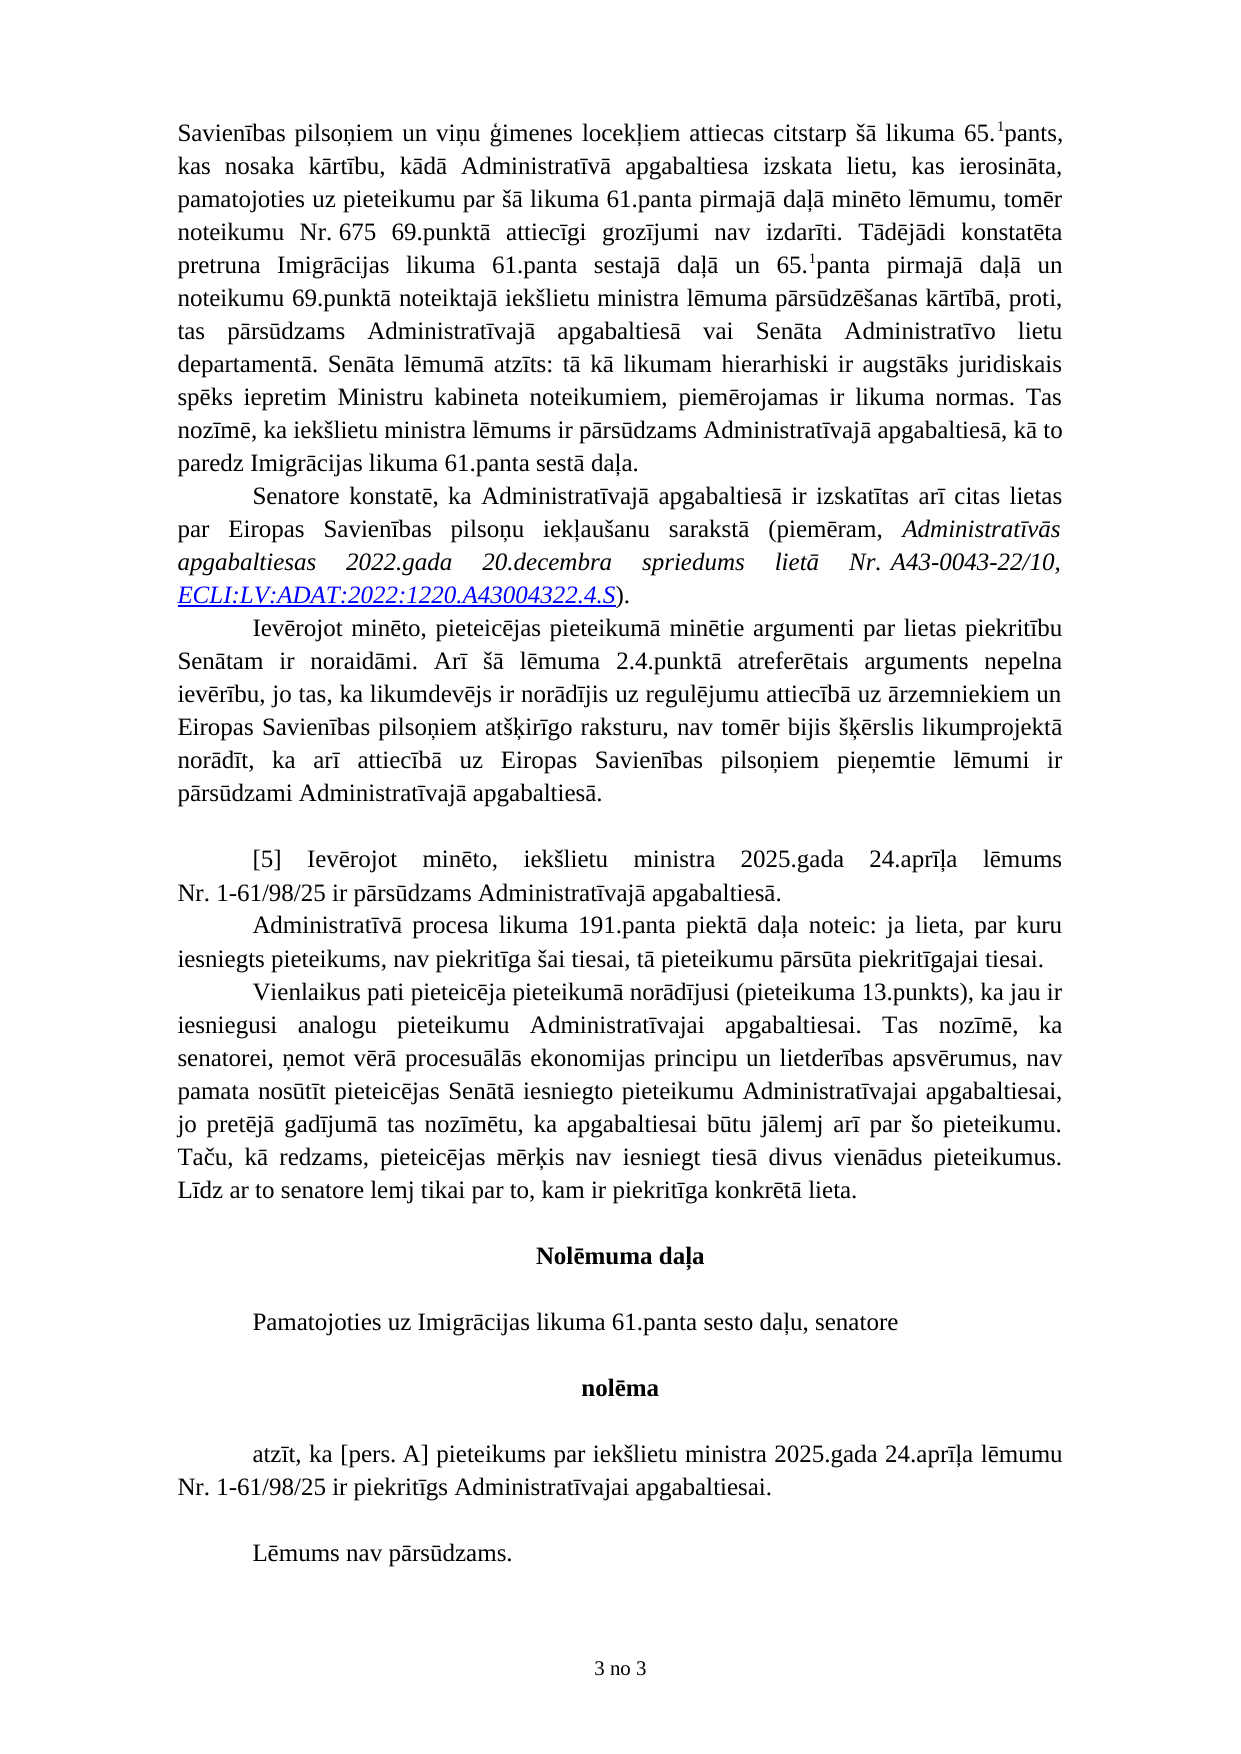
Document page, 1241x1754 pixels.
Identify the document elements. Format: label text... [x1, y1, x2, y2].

text nolēma [177, 1373, 1063, 1402]
text Ievērojot minēto, pieteicējas pieteikumā minētie argumenti par lietas piekritību Senātam ir noraidāmi. Arī šā lēmuma 2.4.punktā atreferētais arguments nepelna ievērību, jo tas, ka likumdevējs ir norādījis uz regulējumu attiecībā uz ārzemniekiem un Eiropas Savienības pilsoņiem atšķirīgo raksturu, nav tomēr bijis šķērslis likumprojektā norādīt, ka arī attiecībā uz Eiropas Savienības pilsoņiem pieņemtie lēmumi ir pārsūdzami Administratīvajā apgabaltiesā. [177, 613, 1063, 807]
text atzīt, ka [pers. A] pieteikums par iekšlietu ministra 2025.gada 24.aprīļa lēmumu Nr. 1-61/98/25 ir piekritīgs Administratīvajai apgabaltiesai. [177, 1439, 1063, 1501]
text Nolēmuma daļa [177, 1241, 1063, 1269]
text Lēmums nav pārsūdzams. [177, 1538, 1063, 1567]
text [5] Ievērojot minēto, iekšlietu ministra 2025.gada 24.aprīļa lēmums Nr. 1-61/98/25 ir pārsūdzams Administratīvajā apgabaltiesā. [177, 844, 1063, 906]
text Pamatojoties uz Imigrācijas likuma 61.panta sesto daļu, senatore [177, 1307, 1063, 1336]
text Administratīvā procesa likuma 191.panta piektā daļa noteic: ja lieta, par kuru iesniegts pieteikums, nav piekritīga šai tiesai, tā pieteikumu pārsūta piekritīgajai tiesai. [177, 911, 1063, 972]
text Vienlaikus pati pieteicēja pieteikumā norādījusi (pieteikuma 13.punkts), ka jau ir iesniegusi analogu pieteikumu Administratīvajai apgabaltiesai. Tas nozīmē, ka senatorei, ņemot vērā procesuālās ekonomijas principu un lietderības apsvērumus, nav pamata nosūtīt pieteicējas Senātā iesniegto pieteikumu Administratīvajai apgabaltiesai, jo pretējā gadījumā tas nozīmētu, ka apgabaltiesai būtu jālemj arī par šo pieteikumu. Taču, kā redzams, pieteicējas mērķis nav iesniegt tiesā divus vienādus pieteikumus. Līdz ar to senatore lemj tikai par to, kam ir piekritīga konkrētā lieta. [177, 977, 1063, 1203]
text Senatore konstatē, ka Administratīvajā apgabaltiesā ir izskatītas arī citas lietas par Eiropas Savienības pilsoņu iekļaušanu sarakstā (piemēram, Administratīvās apgabaltiesas 2022.gada 20.decembra spriedums lietā Nr. A43-0043-22/10, ECLI:LV:ADAT:2022:1220.A43004322.4.S). [177, 481, 1063, 609]
